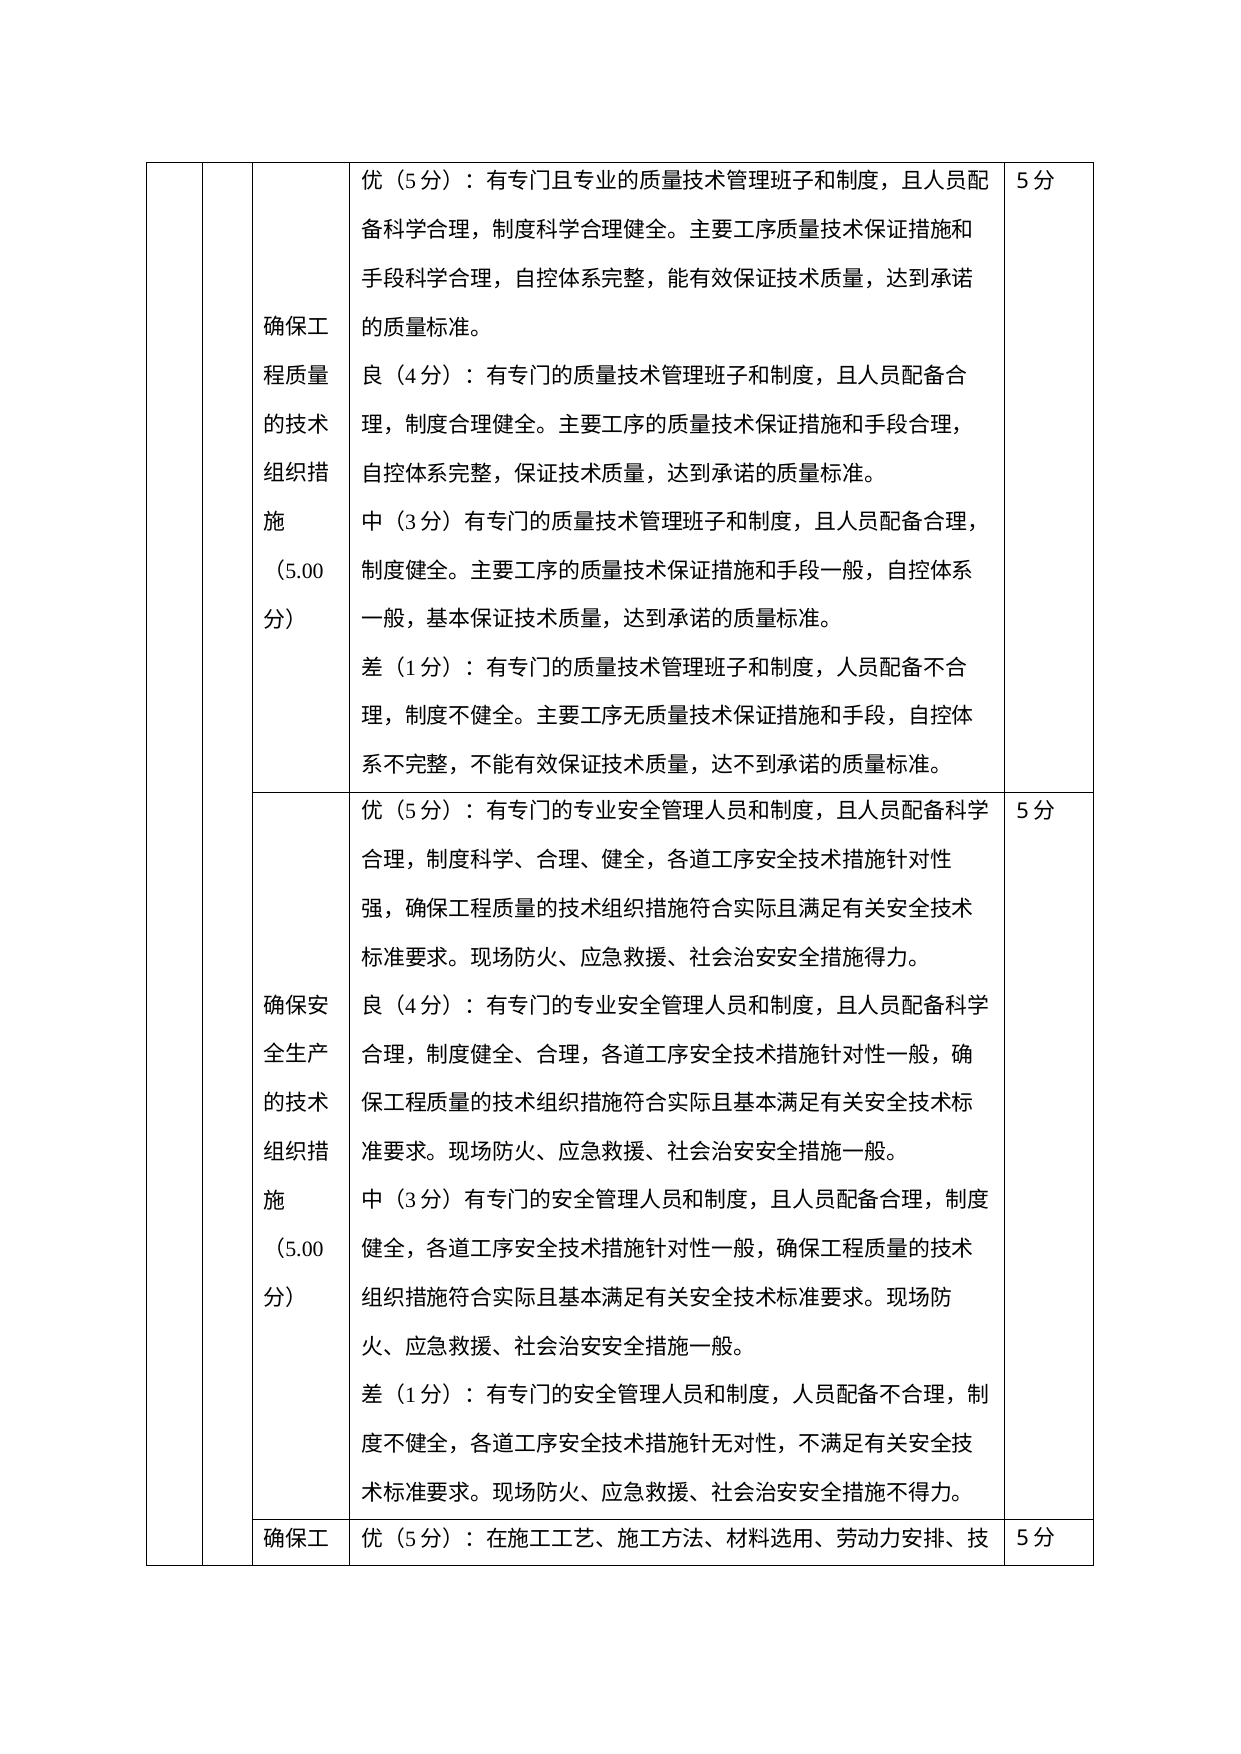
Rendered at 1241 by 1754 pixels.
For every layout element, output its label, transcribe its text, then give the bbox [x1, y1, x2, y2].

table_cell 确保工期的技术组织措施（5.00分） [253, 1520, 349, 1565]
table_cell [350, 1520, 1004, 1565]
table_cell 确保工程质量的技术组织措施（5.00分） [253, 163, 349, 792]
table_cell 优（5分）：有专门的专业安全管理人员和制度，且人员配备科学合理，制度科学、合理、健全，各道工序安全技术措施针对性强，确保工程质量的技术组织措施符合实际且满足有关安全技术标准要求。现场防火、应急救援、社会治安安全措施得力。 良（4分）：有专门的专业安全管理人员和制度，且人员配备科学合理，制度健全、合理，各道工序安全技术措施针对性一般，确保工程质量的技术组织措施符合实际且基本满足有关安全技术标准要求。现场防火、应急救援、社会治安安全措施一般。 中（3分）有专门的安全管理人员和制度，且人员配备合理，制度健全，各道工序安全技术措施针对性一般，确保工程质量的技术组织措施符合实际且基本满足有关安全技术标准要求。现场防火、应急救援、社会治安安全措施一般。 差（1分）：有专门的安全管理人员和制度，人员配备不合理，制度不健全，各道工序安全技术措施针无对性，不满足有关安全技术标准要求。现场防火、应急救援、社会治安安全措施不得力。 [350, 793, 1004, 1519]
table_cell 确保安全生产的技术组织措施（5.00分） [253, 793, 349, 1519]
table_cell 5分 [1005, 1520, 1093, 1565]
table_cell 优（5分）：有专门且专业的质量技术管理班子和制度，且人员配备科学合理，制度科学合理健全。主要工序质量技术保证措施和手段科学合理，自控体系完整，能有效保证技术质量，达到承诺的质量标准。 良（4分）：有专门的质量技术管理班子和制度，且人员配备合理，制度合理健全。主要工序的质量技术保证措施和手段合理，自控体系完整，保证技术质量，达到承诺的质量标准。 中（3分）有专门的质量技术管理班子和制度，且人员配备合理，制度健全。主要工序的质量技术保证措施和手段一般，自控体系一般，基本保证技术质量，达到承诺的质量标准。 差（1分）：有专门的质量技术管理班子和制度，人员配备不合理，制度不健全。主要工序无质量技术保证措施和手段，自控体系不完整，不能有效保证技术质量，达不到承诺的质量标准。 [350, 163, 1004, 792]
table_cell 5分 [1005, 163, 1093, 792]
table_cell 5分 [1005, 793, 1093, 1519]
